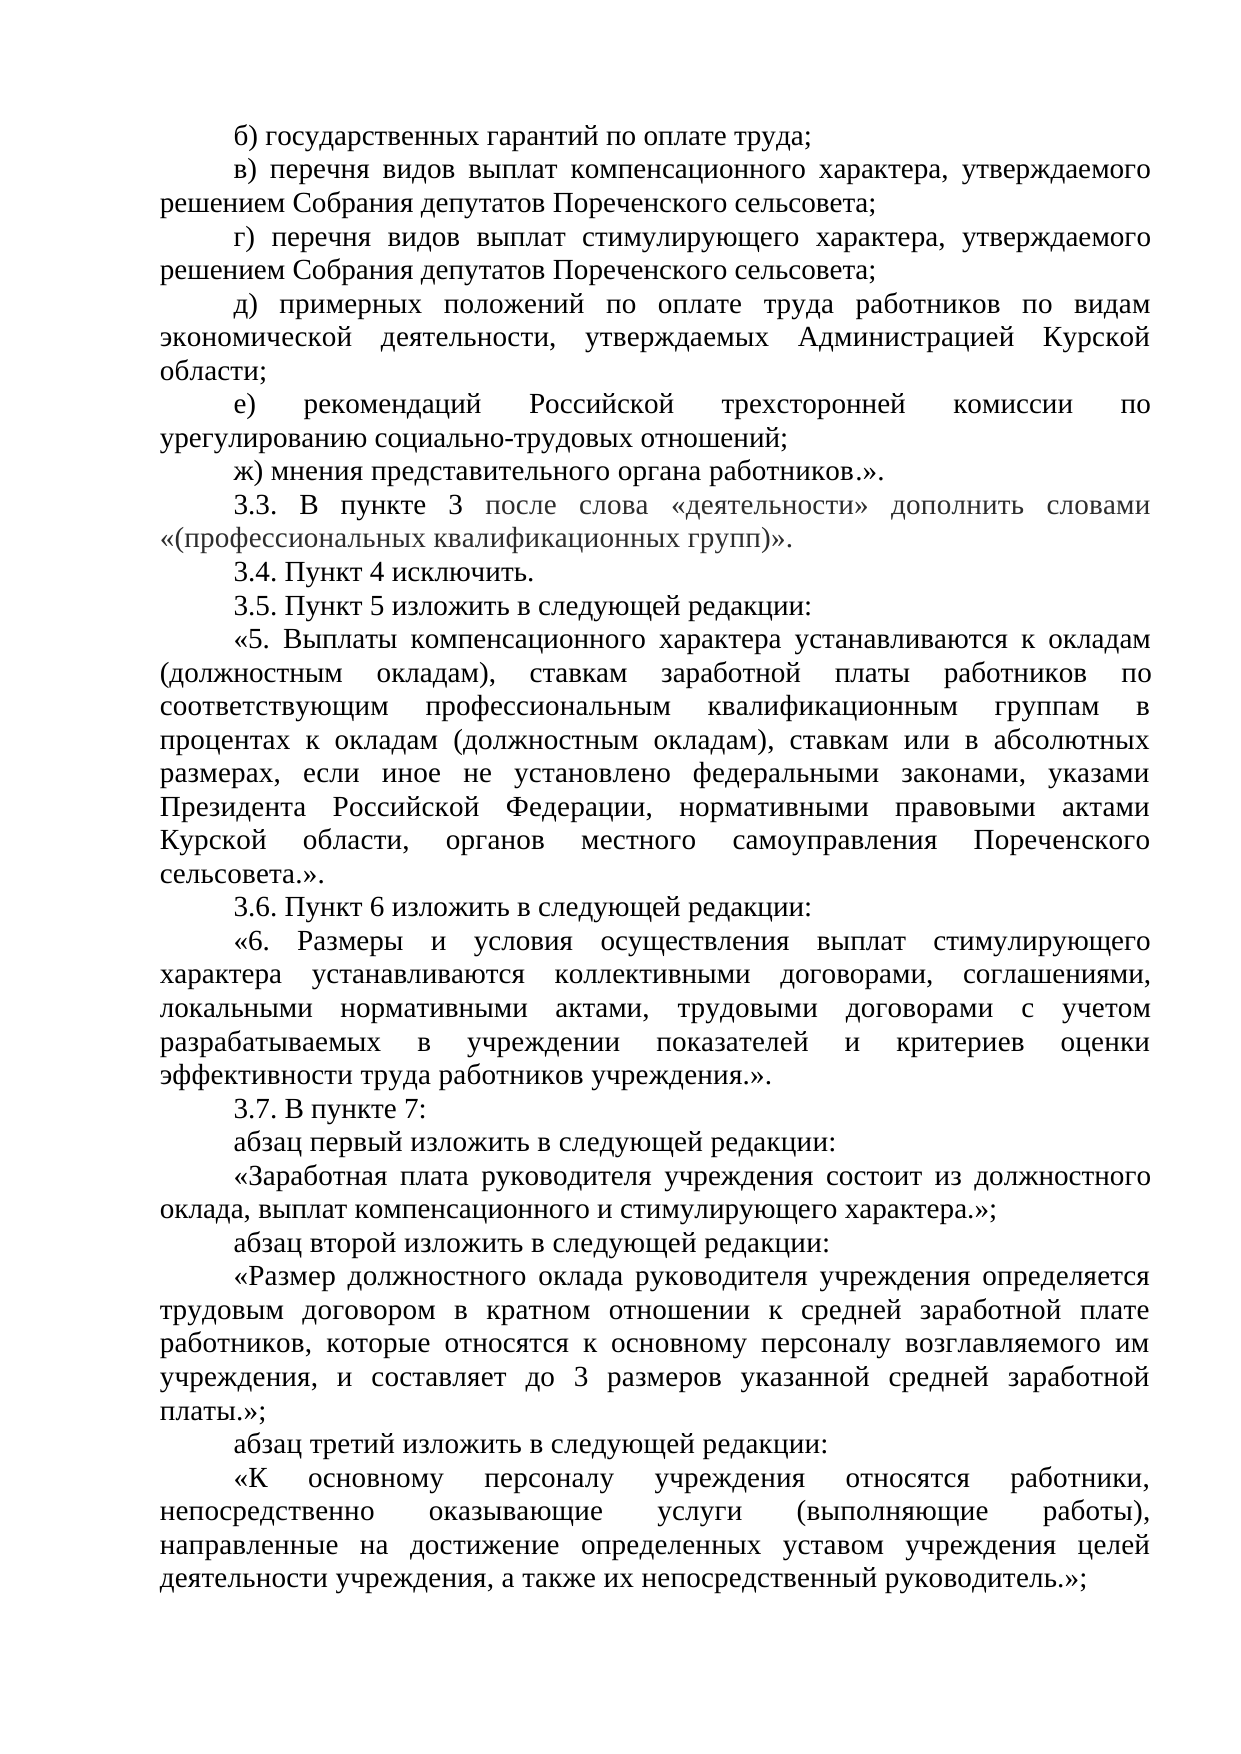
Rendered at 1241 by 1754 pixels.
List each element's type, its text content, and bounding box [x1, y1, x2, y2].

text «5. Выплаты компенсационного характера устанавливаются к окладам (должностным окладам), ставкам заработной платы работников по соответствующим профессиональным квалификационным группам в процентах к окладам (должностным окладам), ставкам или в абсолютных размерах, если иное не установлено федеральными законами, указами Президента Российской Федерации, нормативными правовыми актами Курской области, органов местного самоуправления Пореченского сельсовета.». [159, 621, 1152, 889]
text 3.3. В пункте 3 после слова «деятельности» дополнить словами «(профессиональных квалификационных групп)». [159, 487, 1152, 554]
text абзац третий изложить в следующей редакции: [159, 1426, 1152, 1460]
text «6. Размеры и условия осуществления выплат стимулирующего характера устанавливаются коллективными договорами, соглашениями, локальными нормативными актами, трудовыми договорами с учетом разрабатываемых в учреждении показателей и критериев оценки эффективности труда работников учреждения.». [159, 923, 1152, 1091]
text ж) мнения представительного органа работников.». [159, 453, 1152, 487]
text д) примерных положений по оплате труда работников по видам экономической деятельности, утверждаемых Администрацией Курской области; [159, 286, 1152, 386]
text «Размер должностного оклада руководителя учреждения определяется трудовым договором в кратном отношении к средней заработной плате работников, которые относятся к основному персоналу возглавляемого им учреждения, и составляет до 3 размеров указанной средней заработной платы.»; [159, 1258, 1152, 1426]
text абзац первый изложить в следующей редакции: [159, 1124, 1152, 1158]
text 3.6. Пункт 6 изложить в следующей редакции: [159, 889, 1152, 923]
text в) перечня видов выплат компенсационного характера, утверждаемого решением Собрания депутатов Пореченского сельсовета; [159, 152, 1152, 219]
text абзац второй изложить в следующей редакции: [159, 1225, 1152, 1258]
text г) перечня видов выплат стимулирующего характера, утверждаемого решением Собрания депутатов Пореченского сельсовета; [159, 219, 1152, 286]
text 3.4. Пункт 4 исключить. [159, 554, 1152, 588]
text б) государственных гарантий по оплате труда; [159, 118, 1152, 152]
text е) рекомендаций Российской трехсторонней комиссии по урегулированию социально-трудовых отношений; [159, 386, 1152, 453]
text «К основному персоналу учреждения относятся работники, непосредственно оказывающие услуги (выполняющие работы), направленные на достижение определенных уставом учреждения целей деятельности учреждения, а также их непосредственный руководитель.»; [159, 1460, 1152, 1594]
text «Заработная плата руководителя учреждения состоит из должностного оклада, выплат компенсационного и стимулирующего характера.»; [159, 1158, 1152, 1225]
text 3.5. Пункт 5 изложить в следующей редакции: [159, 588, 1152, 621]
text 3.7. В пункте 7: [159, 1091, 1152, 1124]
